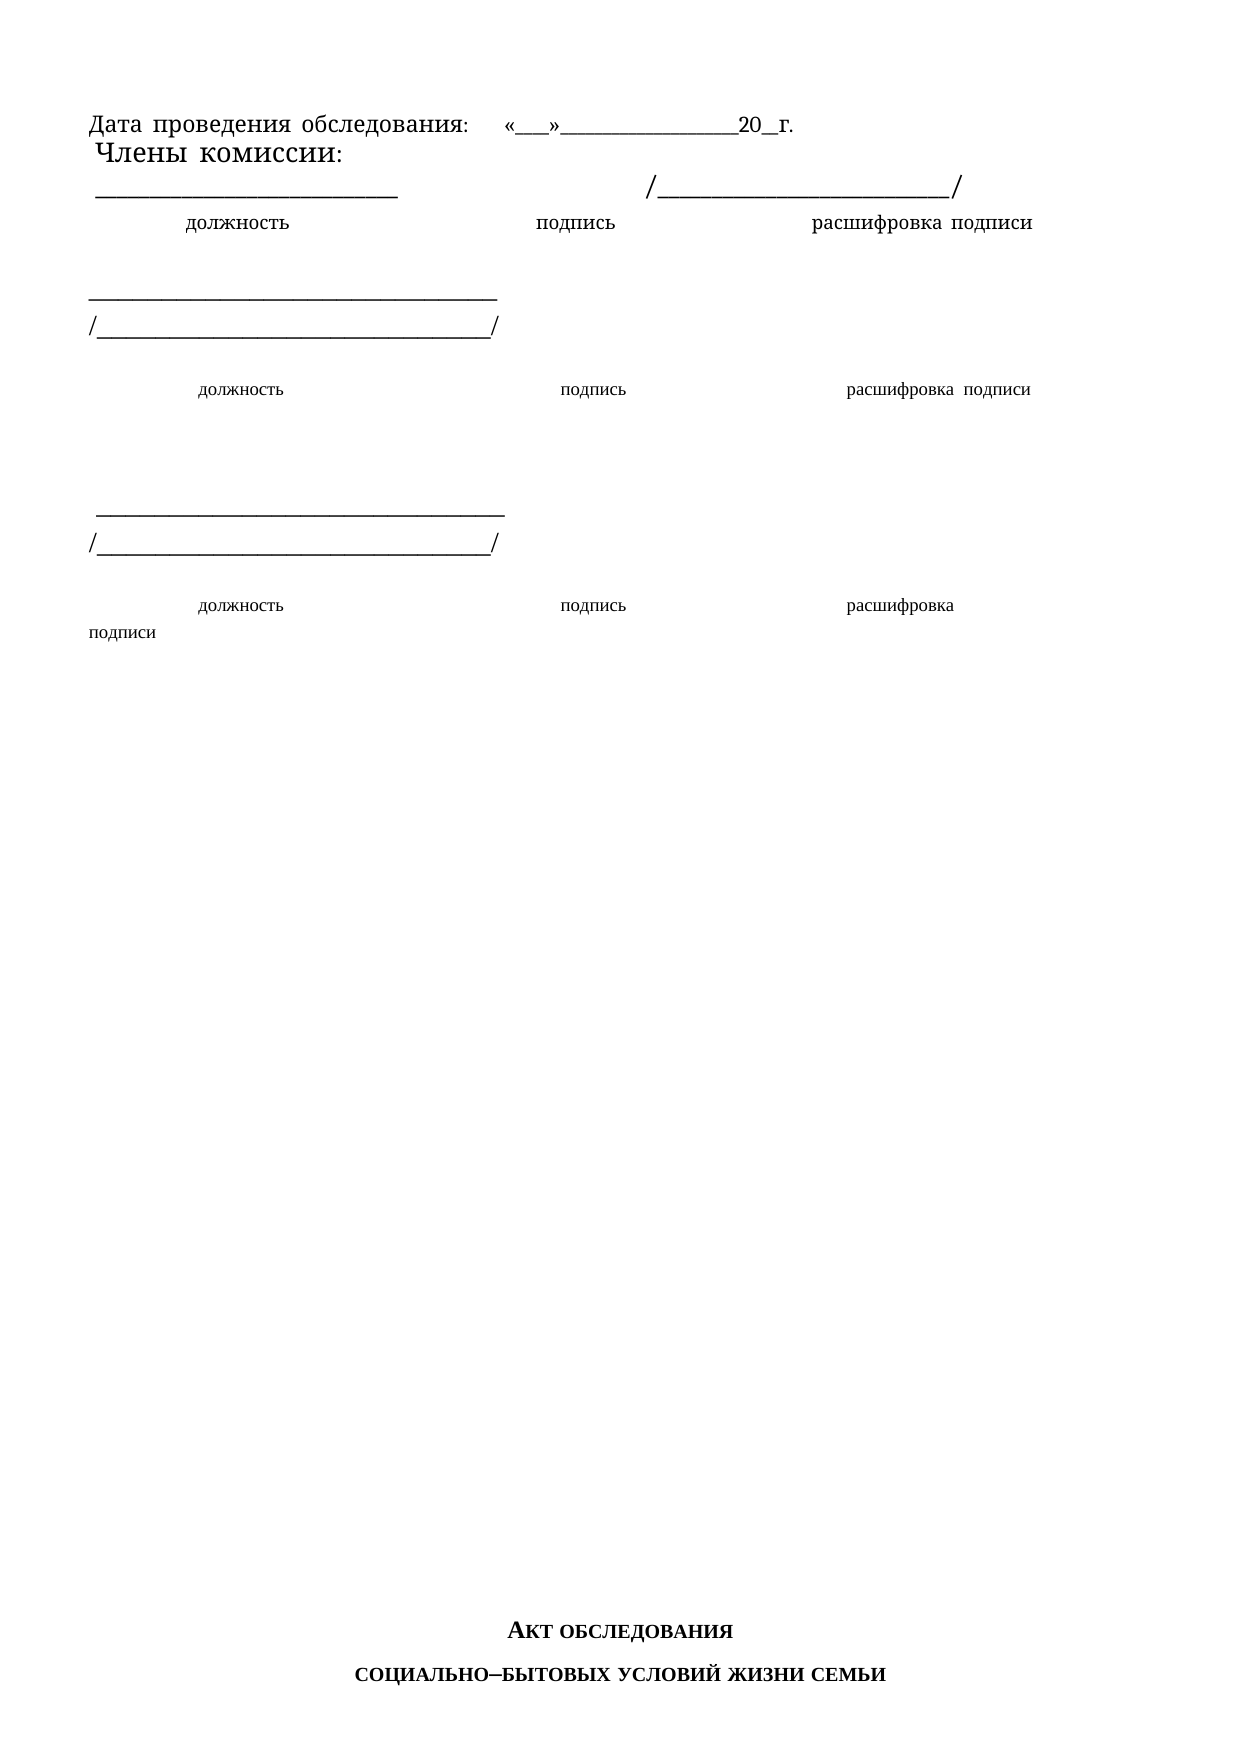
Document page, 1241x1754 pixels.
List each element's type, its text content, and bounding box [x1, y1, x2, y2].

text Члены комиссии: [89, 138, 1152, 169]
text ____________________________ /___________________________/ [89, 169, 1152, 203]
text ____________________________ /___________________________/ [89, 270, 1152, 342]
title Акт обследования [89, 1615, 1152, 1644]
text ____________________________ /___________________________/ [89, 487, 1152, 559]
text Дата проведения обследования: «____»_____________________20__г. [89, 112, 1152, 138]
text должность подпись расшифровка подписи [89, 584, 1152, 643]
title социально–бытовых условий жизни семьи [89, 1658, 1152, 1687]
text должность подпись расшифровка подписи [89, 203, 1152, 236]
text должность подпись расшифровка подписи [89, 368, 1152, 401]
